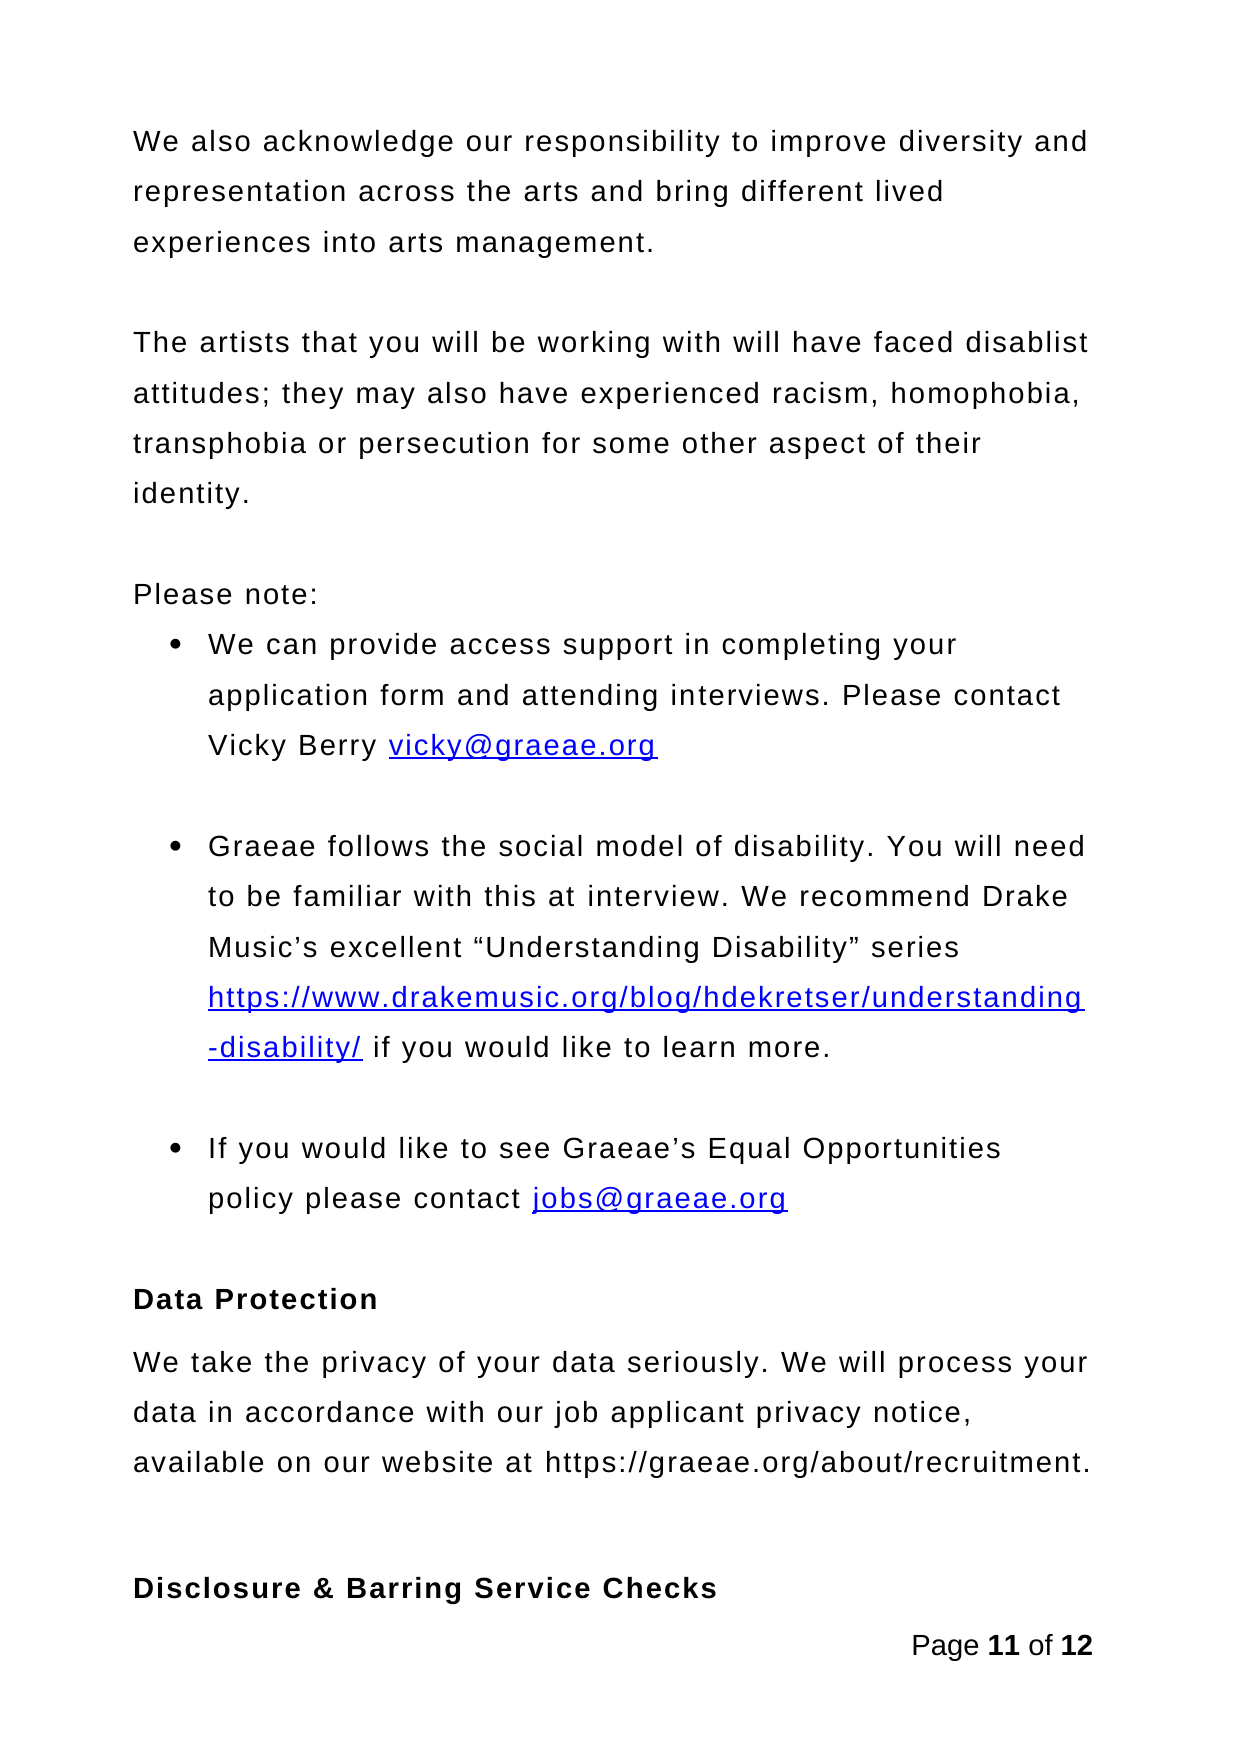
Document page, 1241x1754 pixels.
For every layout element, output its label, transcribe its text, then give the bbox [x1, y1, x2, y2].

text We also acknowledge our responsibility to improve diversity and representation across the arts and bring different lived experiences into arts management. [133, 124, 1093, 258]
list We can provide access support in completing your application form and attending interviews. Please contact Vicky Berry vicky@graeae.org [170, 627, 1093, 762]
text Disclosure & Barring Service Checks [133, 1571, 1093, 1604]
list Graeae follows the social model of disability. You will need to be familiar with this at interview. We recommend Drake Music’s excellent “Understanding Disability” series https://www.drakemusic.org/blog/hdekretser/understanding-disability/ if you would like to learn more. [170, 829, 1093, 1064]
text The artists that you will be working with will have faced disablist attitudes; they may also have experienced racism, homophobia, transphobia or persecution for some other aspect of their identity. [133, 325, 1093, 510]
text We take the privacy of your data seriously. We will process your data in accordance with our job applicant privacy notice, available on our website at https://graeae.org/about/recruitment. [133, 1345, 1093, 1479]
list If you would like to see Graeae’s Equal Opportunities policy please contact jobs@graeae.org [170, 1131, 1093, 1215]
text Please note: [133, 577, 1093, 611]
text Data Protection [133, 1282, 1093, 1316]
